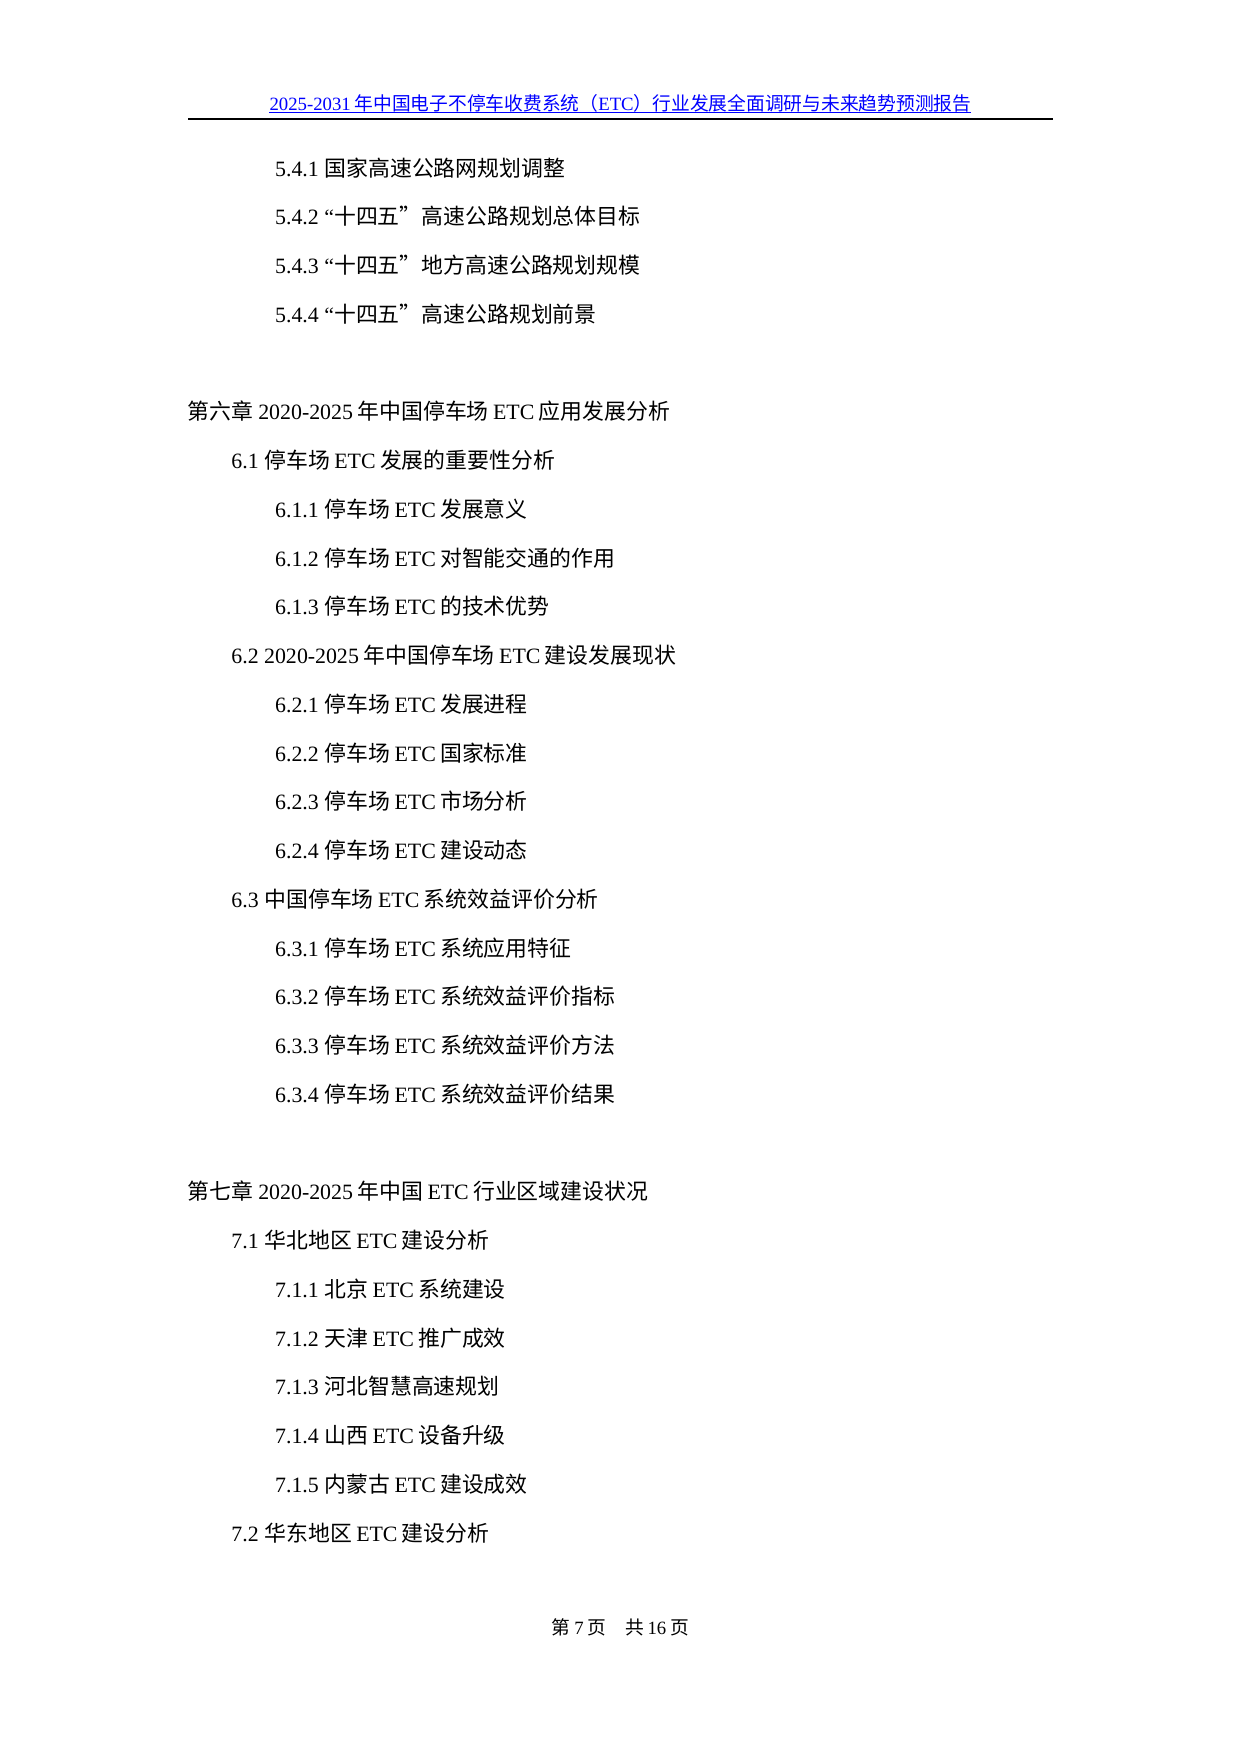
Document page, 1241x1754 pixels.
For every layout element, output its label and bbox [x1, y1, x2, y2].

text [187, 150, 1053, 1548]
